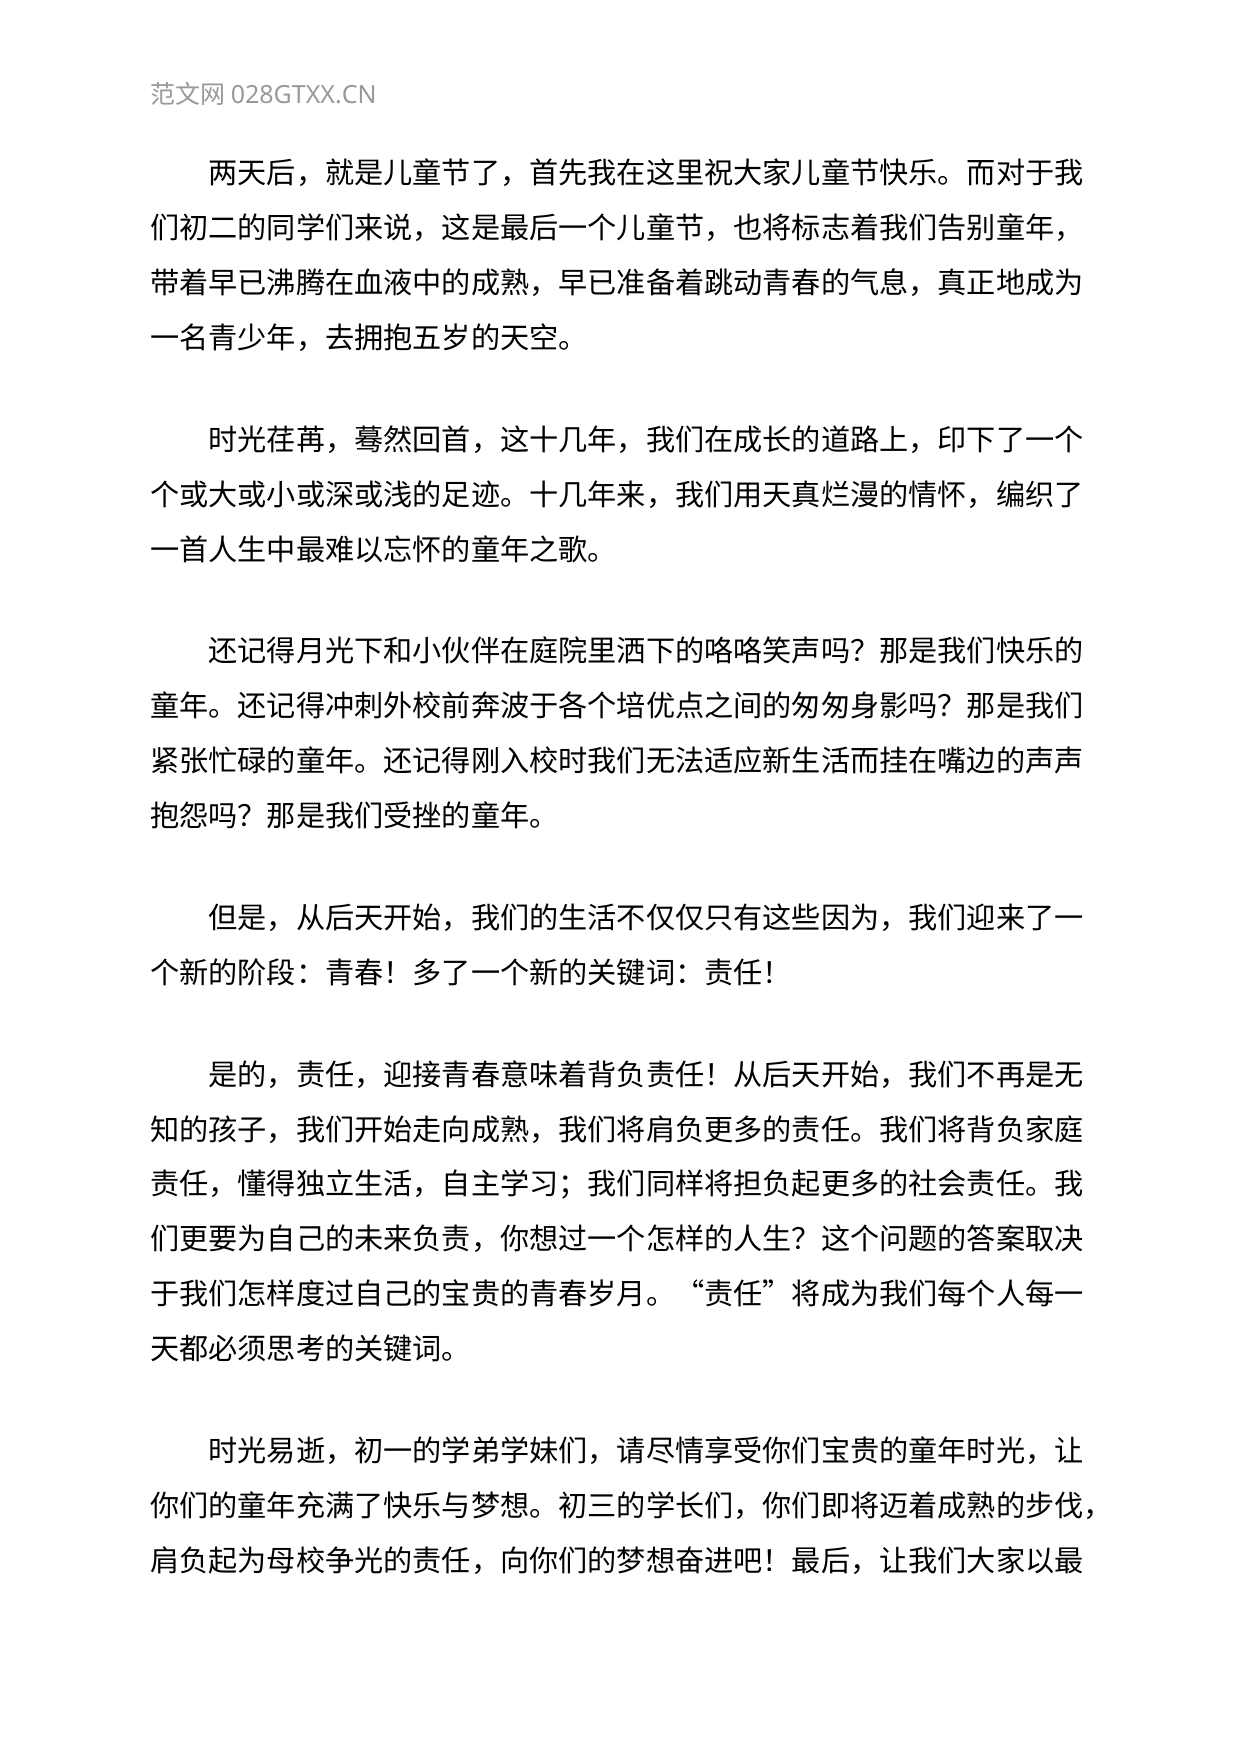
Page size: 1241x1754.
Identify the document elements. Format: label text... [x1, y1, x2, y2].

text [150, 1427, 1090, 1579]
text 但是，从后天开始，我们的生活不仅仅只有这些因为，我们迎来了一个新的阶段：青春！多了一个新的关键词：责任！ [150, 894, 1090, 992]
text 还记得月光下和小伙伴在庭院里洒下的咯咯笑声吗？那是我们快乐的童年。还记得冲刺外校前奔波于各个培优点之间的匆匆身影吗？那是我们紧张忙碌的童年。还记得刚入校时我们无法适应新生活而挂在嘴边的声声抱怨吗？那是我们受挫的童年。 [150, 628, 1090, 835]
text 两天后，就是儿童节了，首先我在这里祝大家儿童节快乐。而对于我们初二的同学们来说，这是最后一个儿童节，也将标志着我们告别童年，带着早已沸腾在血液中的成熟，早已准备着跳动青春的气息，真正地成为一名青少年，去拥抱五岁的天空。 [150, 150, 1090, 357]
text 时光荏苒，蓦然回首，这十几年，我们在成长的道路上，印下了一个个或大或小或深或浅的足迹。十几年来，我们用天真烂漫的情怀，编织了一首人生中最难以忘怀的童年之歌。 [150, 416, 1090, 568]
text 是的，责任，迎接青春意味着背负责任！从后天开始，我们不再是无知的孩子，我们开始走向成熟，我们将肩负更多的责任。我们将背负家庭责任，懂得独立生活，自主学习；我们同样将担负起更多的社会责任。我们更要为自己的未来负责，你想过一个怎样的人生？这个问题的答案取决于我们怎样度过自己的宝贵的青春岁月。“责任”将成为我们每个人每一天都必须思考的关键词。 [150, 1051, 1090, 1368]
